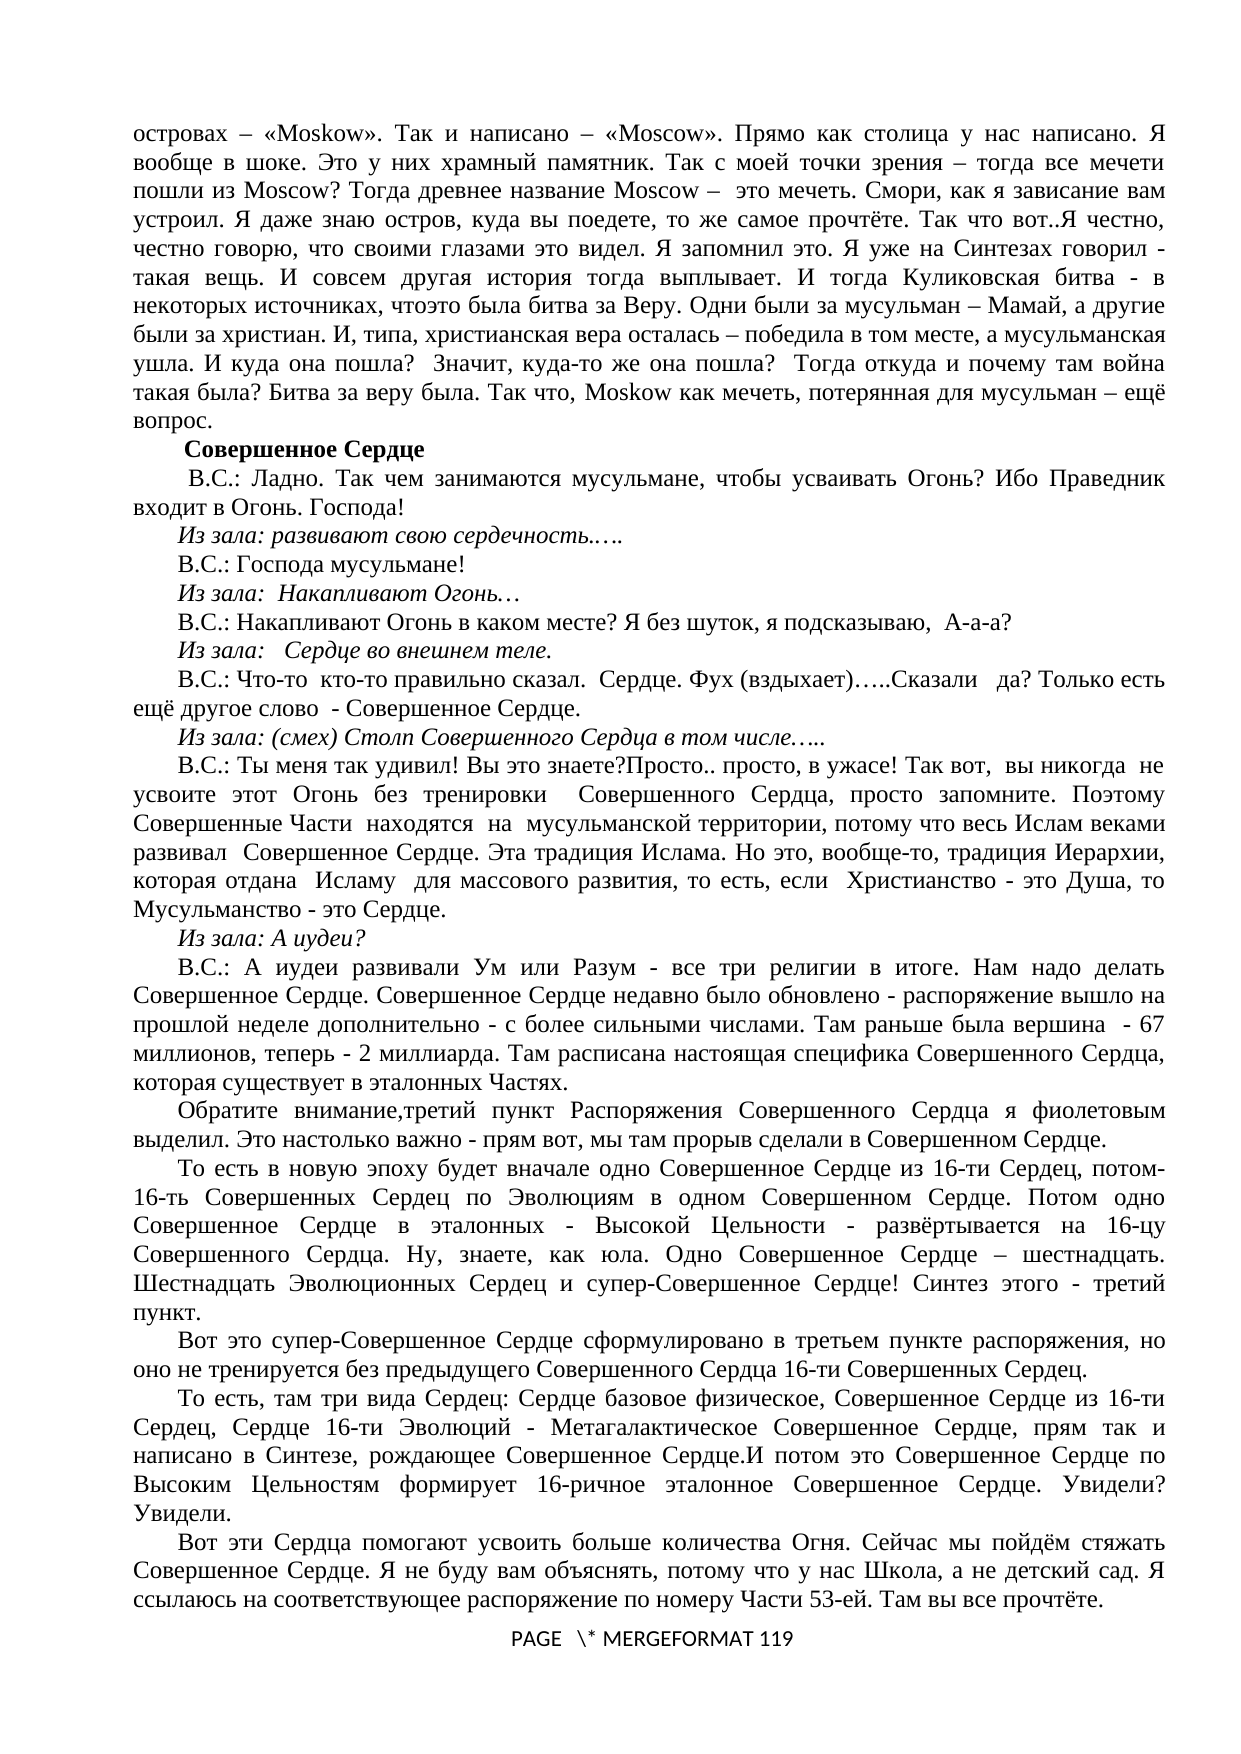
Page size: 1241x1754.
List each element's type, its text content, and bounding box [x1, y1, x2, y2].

text Из зала: развивают свою сердечность.…. [133, 521, 1167, 549]
text Совершенное Сердце [133, 434, 1167, 463]
text Из зала: Сердце во внешнем теле. [133, 636, 1167, 664]
text То есть в новую эпоху будет вначале одно Совершенное Сердце из 16-ти Сердец, потом- 16-ть Совершенных Сердец по Эволюциям в одном Совершенном Сердце. Потом одно Совершенное Сердце в эталонных - Высокой Цельности - развёртывается на 16-цу Совершенного Сердца. Ну, знаете, как юла. Одно Совершенное Сердце – шестнадцать. Шестнадцать Эволюционных Сердец и супер-Совершенное Сердце! Синтез этого - третий пункт. [133, 1153, 1167, 1326]
text Вот это супер-Совершенное Сердце сформулировано в третьем пункте распоряжения, но оно не тренируется без предыдущего Совершенного Сердца 16-ти Совершенных Сердец. [133, 1326, 1167, 1383]
text В.С.: Господа мусульмане! [133, 549, 1167, 578]
text Из зала: А иудеи? [133, 923, 1167, 952]
text Из зала: (смех) Столп Совершенного Сердца в том числе….. [133, 722, 1167, 751]
text В.С.: Ладно. Так чем занимаются мусульмане, чтобы усваивать Огонь? Ибо Праведник входит в Огонь. Господа! [133, 463, 1167, 521]
text В.С.: Что-то кто-то правильно сказал. Сердце. Фух (вздыхает)…..Сказали да? Только есть ещё другое слово - Совершенное Сердце. [133, 664, 1167, 722]
text Вот эти Сердца помогают усвоить больше количества Огня. Сейчас мы пойдём стяжать Совершенное Сердце. Я не буду вам объяснять, потому что у нас Школа, а не детский сад. Я ссылаюсь на соответствующее распоряжение по номеру Части 53-ей. Там вы все прочтёте. [133, 1527, 1167, 1613]
text Обратите внимание,третий пункт Распоряжения Совершенного Сердца я фиолетовым выделил. Это настолько важно - прям вот, мы там прорыв сделали в Совершенном Сердце. [133, 1096, 1167, 1153]
text В.С.: А иудеи развивали Ум или Разум - все три религии в итоге. Нам надо делать Совершенное Сердце. Совершенное Сердце недавно было обновлено - распоряжение вышло на прошлой неделе дополнительно - с более сильными числами. Там раньше была вершина - 67 миллионов, теперь - 2 миллиарда. Там расписана настоящая специфика Совершенного Сердца, которая существует в эталонных Частях. [133, 952, 1167, 1096]
text В.С.: Накапливают Огонь в каком месте? Я без шуток, я подсказываю, А-а-а? [133, 607, 1167, 636]
text Из зала: Накапливают Огонь… [133, 578, 1167, 607]
text То есть, там три вида Сердец: Сердце базовое физическое, Совершенное Сердце из 16-ти Сердец, Сердце 16-ти Эволюций - Метагалактическое Совершенное Сердце, прям так и написано в Синтезе, рождающее Совершенное Сердце.И потом это Совершенное Сердце по Высоким Цельностям формирует 16-ричное эталонное Совершенное Сердце. Увидели? Увидели. [133, 1383, 1167, 1527]
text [133, 118, 1167, 434]
text В.С.: Ты меня так удивил! Вы это знаете?Просто.. просто, в ужасе! Так вот, вы никогда не усвоите этот Огонь без тренировки Совершенного Сердца, просто запомните. Поэтому Совершенные Части находятся на мусульманской территории, потому что весь Ислам веками развивал Совершенное Сердце. Эта традиция Ислама. Но это, вообще-то, традиция Иерархии, которая отдана Исламу для массового развития, то есть, если Христианство - это Душа, то Мусульманство - это Сердце. [133, 751, 1167, 923]
